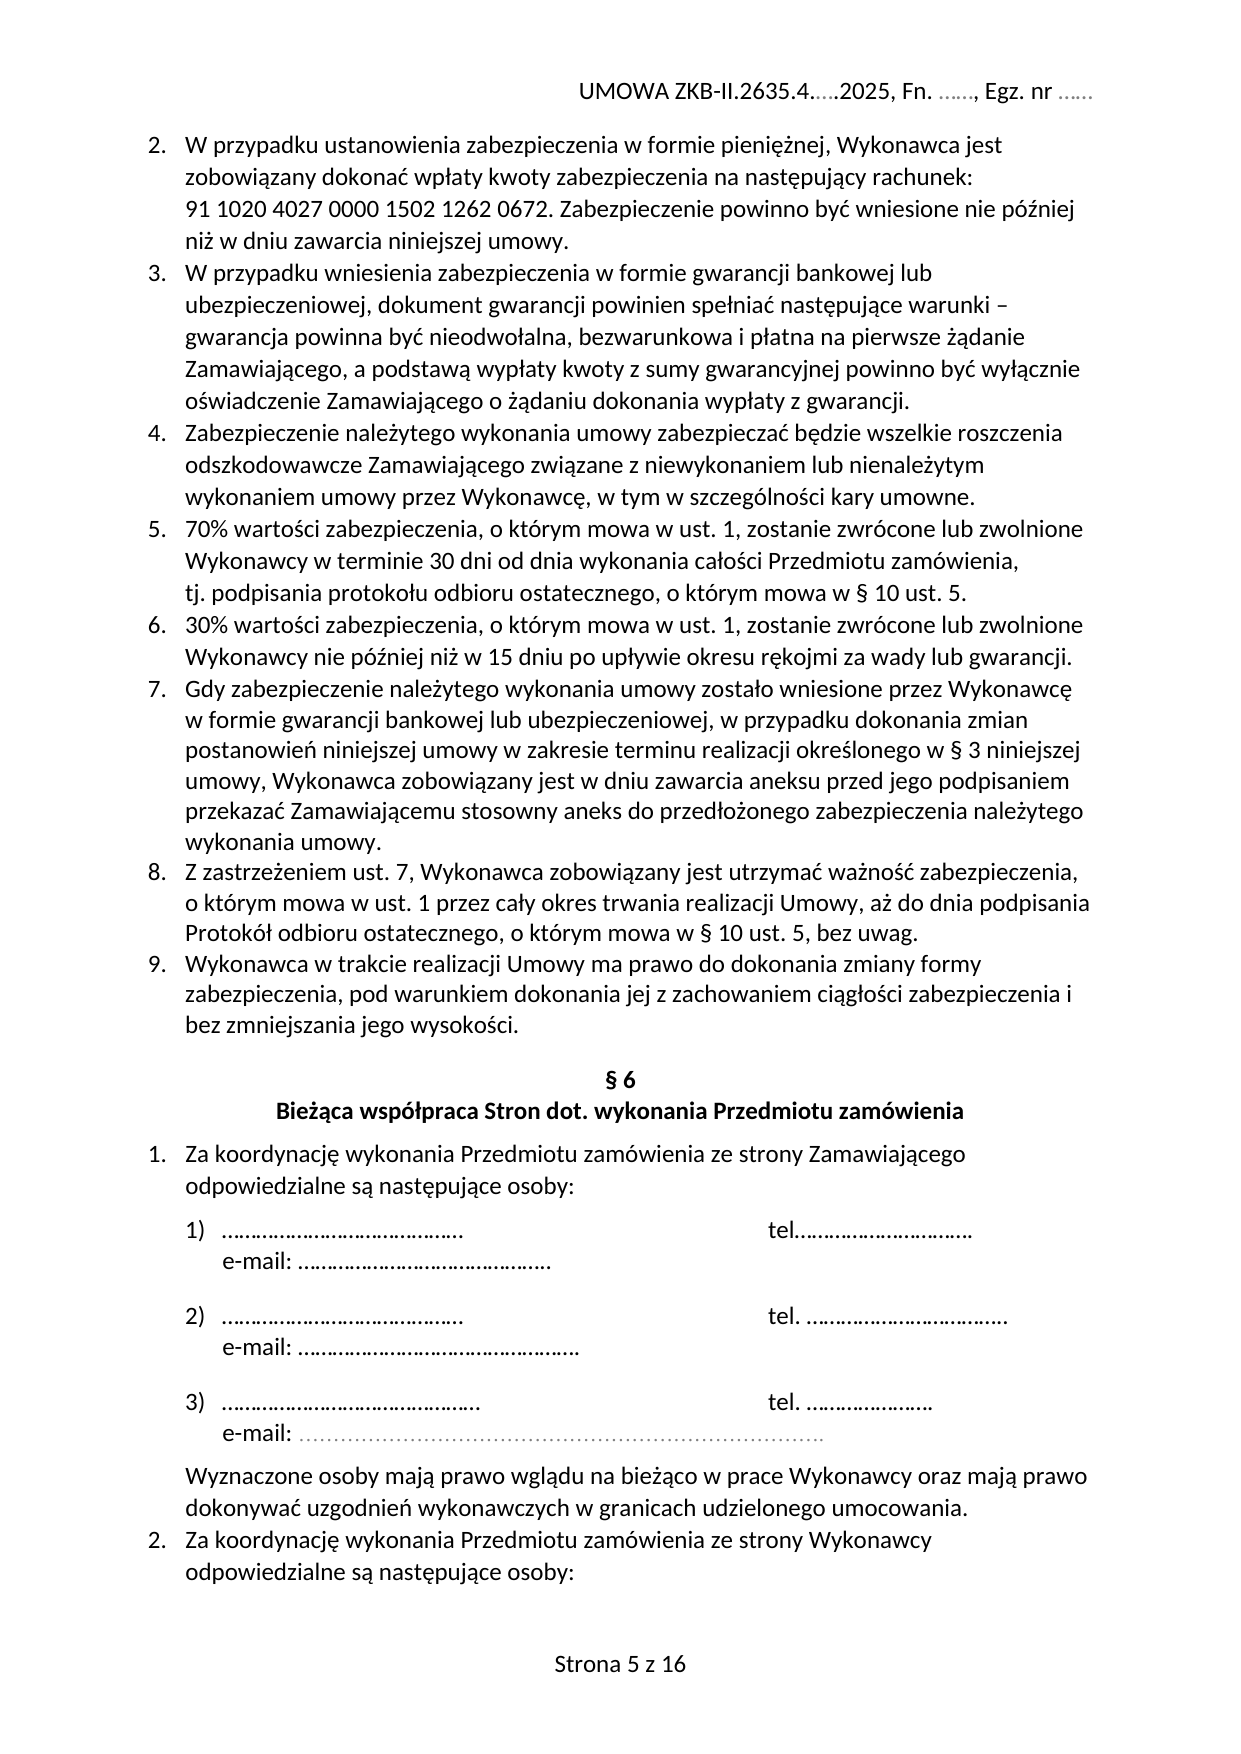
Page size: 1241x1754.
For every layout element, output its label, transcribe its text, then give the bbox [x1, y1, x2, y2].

list Wykonawca w trakcie realizacji Umowy ma prawo do dokonania zmiany formy zabezpieczenia, pod warunkiem dokonania jej z zachowaniem ciągłości zabezpieczenia i bez zmniejszania jego wysokości. [148, 948, 1092, 1039]
list Za koordynację wykonania Przedmiotu zamówienia ze strony Wykonawcy odpowiedzialne są następujące osoby: [148, 1524, 1092, 1587]
list W przypadku ustanowienia zabezpieczenia w formie pieniężnej, Wykonawca jest zobowiązany dokonać wpłaty kwoty zabezpieczenia na następujący rachunek: 91 1020 4027 0000 1502 1262 0672. Zabezpieczenie powinno być wniesione nie później niż w dniu zawarcia niniejszej umowy. [148, 129, 1092, 256]
list Z zastrzeżeniem ust. 7, Wykonawca zobowiązany jest utrzymać ważność zabezpieczenia, o którym mowa w ust. 1 przez cały okres trwania realizacji Umowy, aż do dnia podpisania Protokół odbioru ostatecznego, o którym mowa w § 10 ust. 5, bez uwag. [148, 856, 1092, 948]
text § 6 Bieżąca współpraca Stron dot. wykonania Przedmiotu zamówienia [148, 1064, 1092, 1126]
list Zabezpieczenie należytego wykonania umowy zabezpieczać będzie wszelkie roszczenia odszkodowawcze Zamawiającego związane z niewykonaniem lub nienależytym wykonaniem umowy przez Wykonawcę, w tym w szczególności kary umowne. [148, 417, 1092, 512]
list ……………………………………… tel. …………………. e-mail: …………………………………………………………………. [185, 1387, 1092, 1448]
list Gdy zabezpieczenie należytego wykonania umowy zostało wniesione przez Wykonawcę w formie gwarancji bankowej lub ubezpieczeniowej, w przypadku dokonania zmian postanowień niniejszej umowy w zakresie terminu realizacji określonego w § 3 niniejszej umowy, Wykonawca zobowiązany jest w dniu zawarcia aneksu przed jego podpisaniem przekazać Zamawiającemu stosowny aneks do przedłożonego zabezpieczenia należytego wykonania umowy. [148, 673, 1092, 856]
list …………………………………… tel…………………………. e-mail: …………………………………….. [185, 1214, 1092, 1276]
list …………………………………… tel. …………………………….. e-mail: …………………………………………. [185, 1301, 1092, 1362]
list 70% wartości zabezpieczenia, o którym mowa w ust. 1, zostanie zwrócone lub zwolnione Wykonawcy w terminie 30 dni od dnia wykonania całości Przedmiotu zamówienia, tj. podpisania protokołu odbioru ostatecznego, o którym mowa w § 10 ust. 5. [148, 513, 1092, 608]
text Wyznaczone osoby mają prawo wglądu na bieżąco w prace Wykonawcy oraz mają prawo dokonywać uzgodnień wykonawczych w granicach udzielonego umocowania. [185, 1460, 1092, 1523]
list W przypadku wniesienia zabezpieczenia w formie gwarancji bankowej lub ubezpieczeniowej, dokument gwarancji powinien spełniać następujące warunki – gwarancja powinna być nieodwołalna, bezwarunkowa i płatna na pierwsze żądanie Zamawiającego, a podstawą wypłaty kwoty z sumy gwarancyjnej powinno być wyłącznie oświadczenie Zamawiającego o żądaniu dokonania wypłaty z gwarancji. [148, 257, 1092, 416]
list 30% wartości zabezpieczenia, o którym mowa w ust. 1, zostanie zwrócone lub zwolnione Wykonawcy nie później niż w 15 dniu po upływie okresu rękojmi za wady lub gwarancji. [148, 609, 1092, 672]
list Za koordynację wykonania Przedmiotu zamówienia ze strony Zamawiającego odpowiedzialne są następujące osoby: [148, 1138, 1092, 1201]
